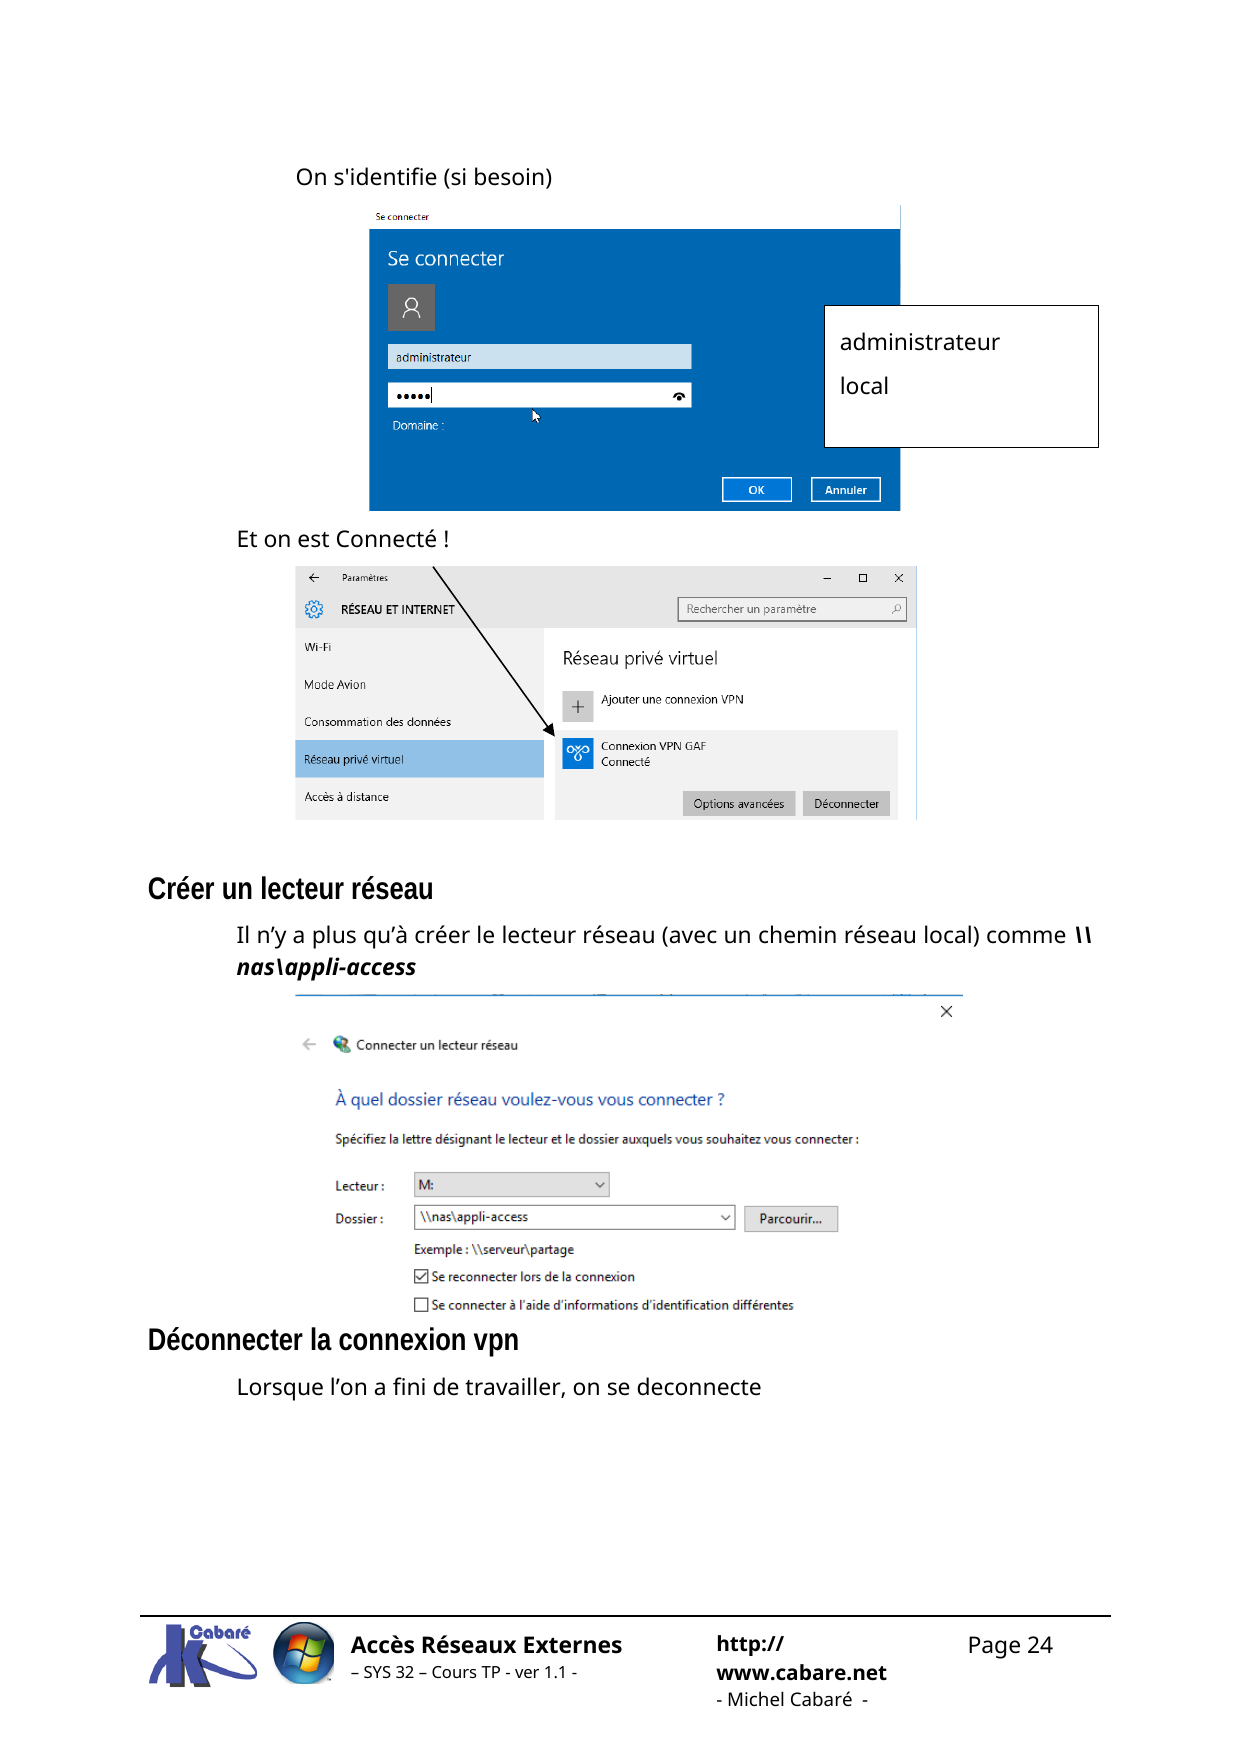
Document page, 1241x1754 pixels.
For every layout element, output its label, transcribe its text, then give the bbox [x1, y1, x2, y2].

text Lorsque l’on a fini de travailler, on se deconnecte [236, 1370, 1092, 1402]
picture [273, 1622, 334, 1684]
text Et on est Connecté ! [236, 523, 1092, 554]
picture [147, 1622, 258, 1689]
subtitle Créer un lecteur réseau [148, 871, 1092, 907]
picture [295, 566, 917, 820]
text Il n’y a plus qu’à créer le lecteur réseau (avec un chemin réseau local) comme \\nas\appli-access [236, 919, 1092, 982]
subtitle Déconnecter la connexion vpn [148, 1322, 1092, 1358]
picture [369, 205, 901, 511]
picture [295, 994, 963, 1315]
text On s'identifie (si besoin) [295, 161, 1092, 193]
